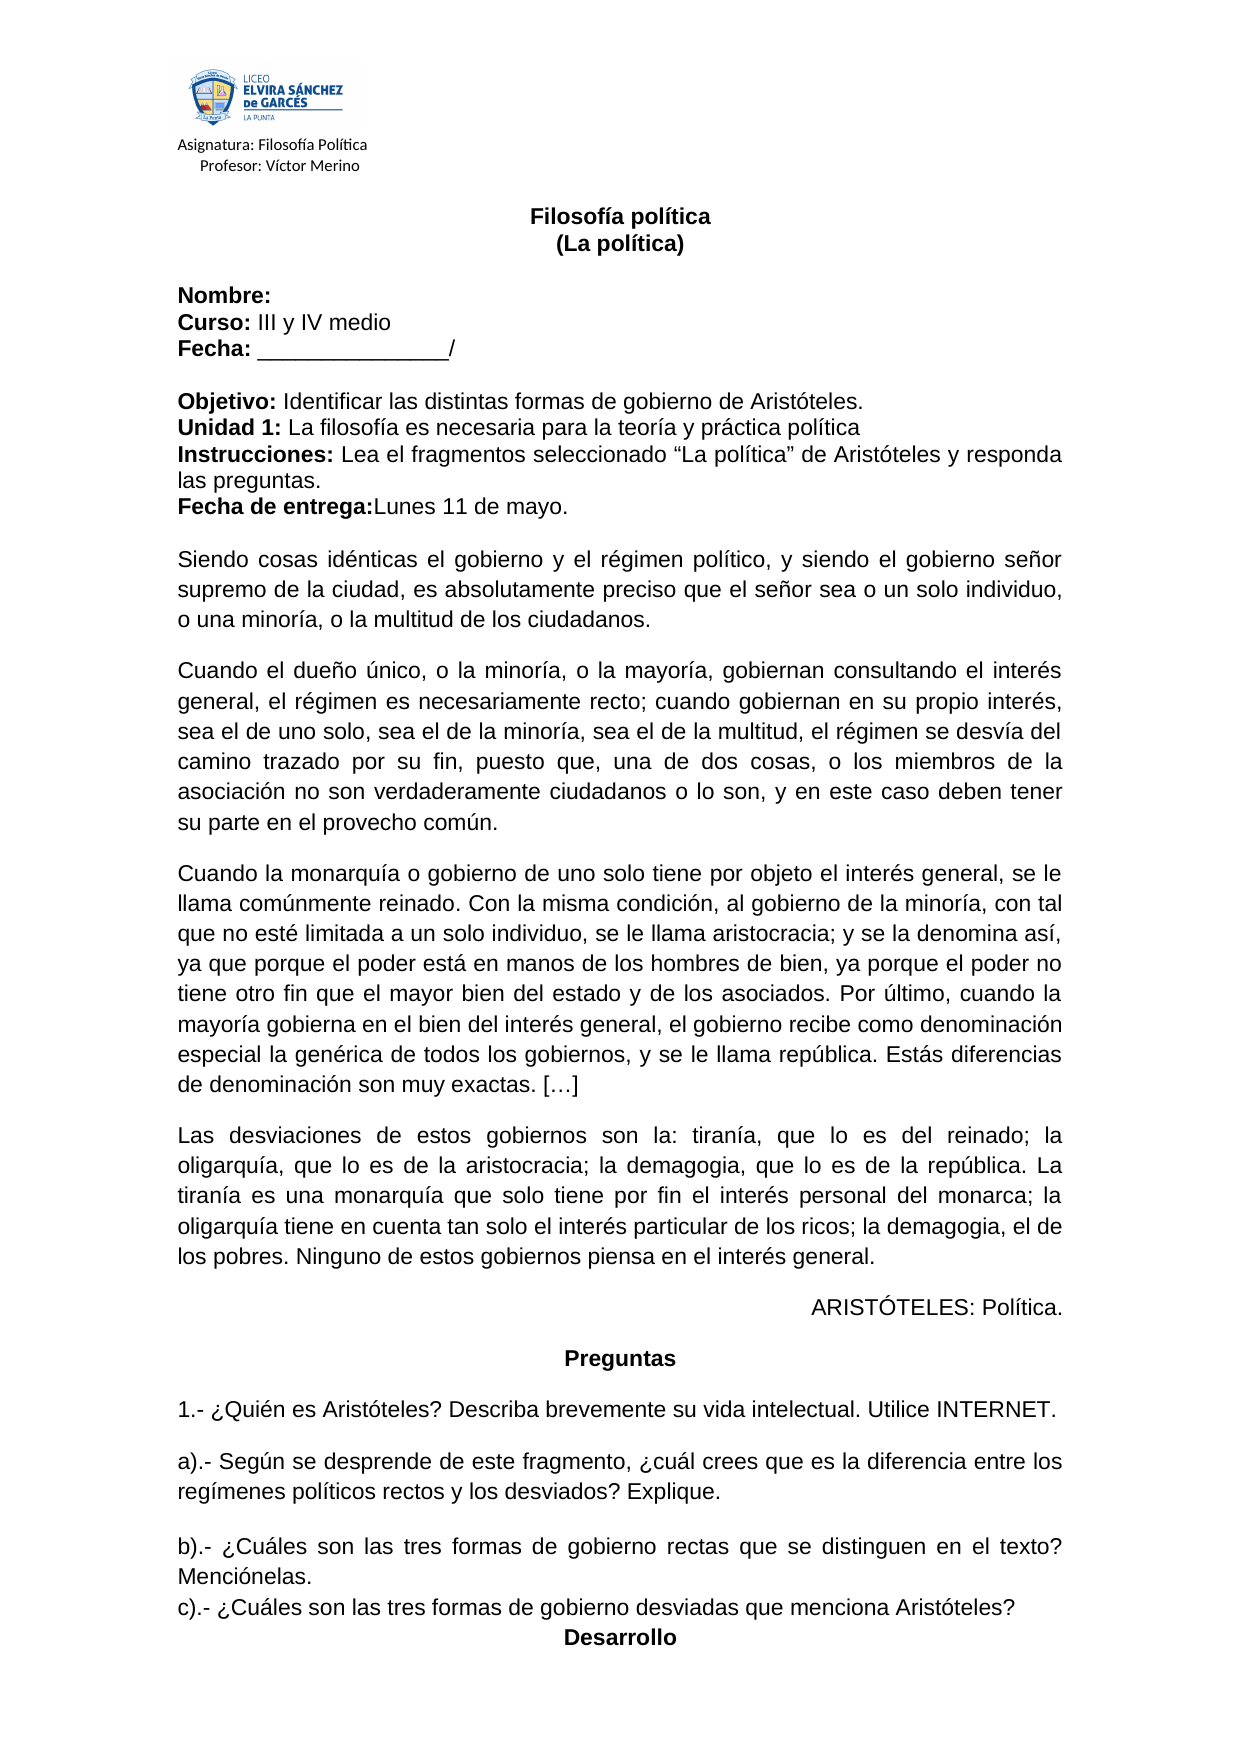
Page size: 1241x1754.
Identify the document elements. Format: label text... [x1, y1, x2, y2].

text 1.- ¿Quién es Aristóteles? Describa brevemente su vida intelectual. Utilice INTERNET. [177, 1396, 1063, 1423]
text Fecha: _______________/ [177, 335, 1063, 361]
text Objetivo: Identificar las distintas formas de gobierno de Aristóteles. [177, 388, 1063, 414]
text Cuando el dueño único, o la minoría, o la mayoría, gobiernan consultando el interés general, el régimen es necesariamente recto; cuando gobiernan en su propio interés, sea el de uno solo, sea el de la minoría, sea el de la multitud, el régimen se desvía del camino trazado por su fin, puesto que, una de dos cosas, o los miembros de la asociación no son verdaderamente ciudadanos o lo son, y en este caso deben tener su parte en el provecho común. [177, 657, 1063, 835]
text Fecha de entrega:Lunes 11 de mayo. [177, 493, 1063, 519]
text Preguntas [177, 1345, 1063, 1371]
text Unidad 1: La filosofía es necesaria para la teoría y práctica política [177, 414, 1063, 441]
text Instrucciones: Lea el fragmentos seleccionado “La política” de Aristóteles y responda las preguntas. [177, 441, 1063, 493]
text b).- ¿Cuáles son las tres formas de gobierno rectas que se distinguen en el texto? Menciónelas. [177, 1533, 1063, 1589]
picture [168, 61, 363, 133]
text ARISTÓTELES: Política. [177, 1294, 1063, 1320]
text Las desviaciones de estos gobiernos son la: tiranía, que lo es del reinado; la oligarquía, que lo es de la aristocracia; la demagogia, que lo es de la república. La tiranía es una monarquía que solo tiene por fin el interés personal del monarca; la oligarquía tiene en cuenta tan solo el interés particular de los ricos; la demagogia, el de los pobres. Ninguno de estos gobiernos piensa en el interés general. [177, 1122, 1063, 1269]
text Siendo cosas idénticas el gobierno y el régimen político, y siendo el gobierno señor supremo de la ciudad, es absolutamente preciso que el señor sea o un solo individuo, o una minoría, o la multitud de los ciudadanos. [177, 546, 1063, 633]
text Cuando la monarquía o gobierno de uno solo tiene por objeto el interés general, se le llama comúnmente reinado. Con la misma condición, al gobierno de la minoría, con tal que no esté limitada a un solo individuo, se le llama aristocracia; y se la denomina así, ya que porque el poder está en manos de los hombres de bien, ya porque el poder no tiene otro fin que el mayor bien del estado y de los asociados. Por último, cuando la mayoría gobierna en el bien del interés general, el gobierno recibe como denominación especial la genérica de todos los gobiernos, y se le llama república. Estás diferencias de denominación son muy exactas. […] [177, 859, 1063, 1097]
text Curso: III y IV medio [177, 309, 1063, 335]
text Desarrollo [177, 1624, 1063, 1650]
text Filosofía política [177, 203, 1063, 230]
text a).- Según se desprende de este fragmento, ¿cuál crees que es la diferencia entre los regímenes políticos rectos y los desviados? Explique. [177, 1448, 1063, 1504]
text c).- ¿Cuáles son las tres formas de gobierno desviadas que menciona Aristóteles? [177, 1593, 1063, 1620]
text Nombre: [177, 282, 1063, 309]
text (La política) [177, 230, 1063, 256]
